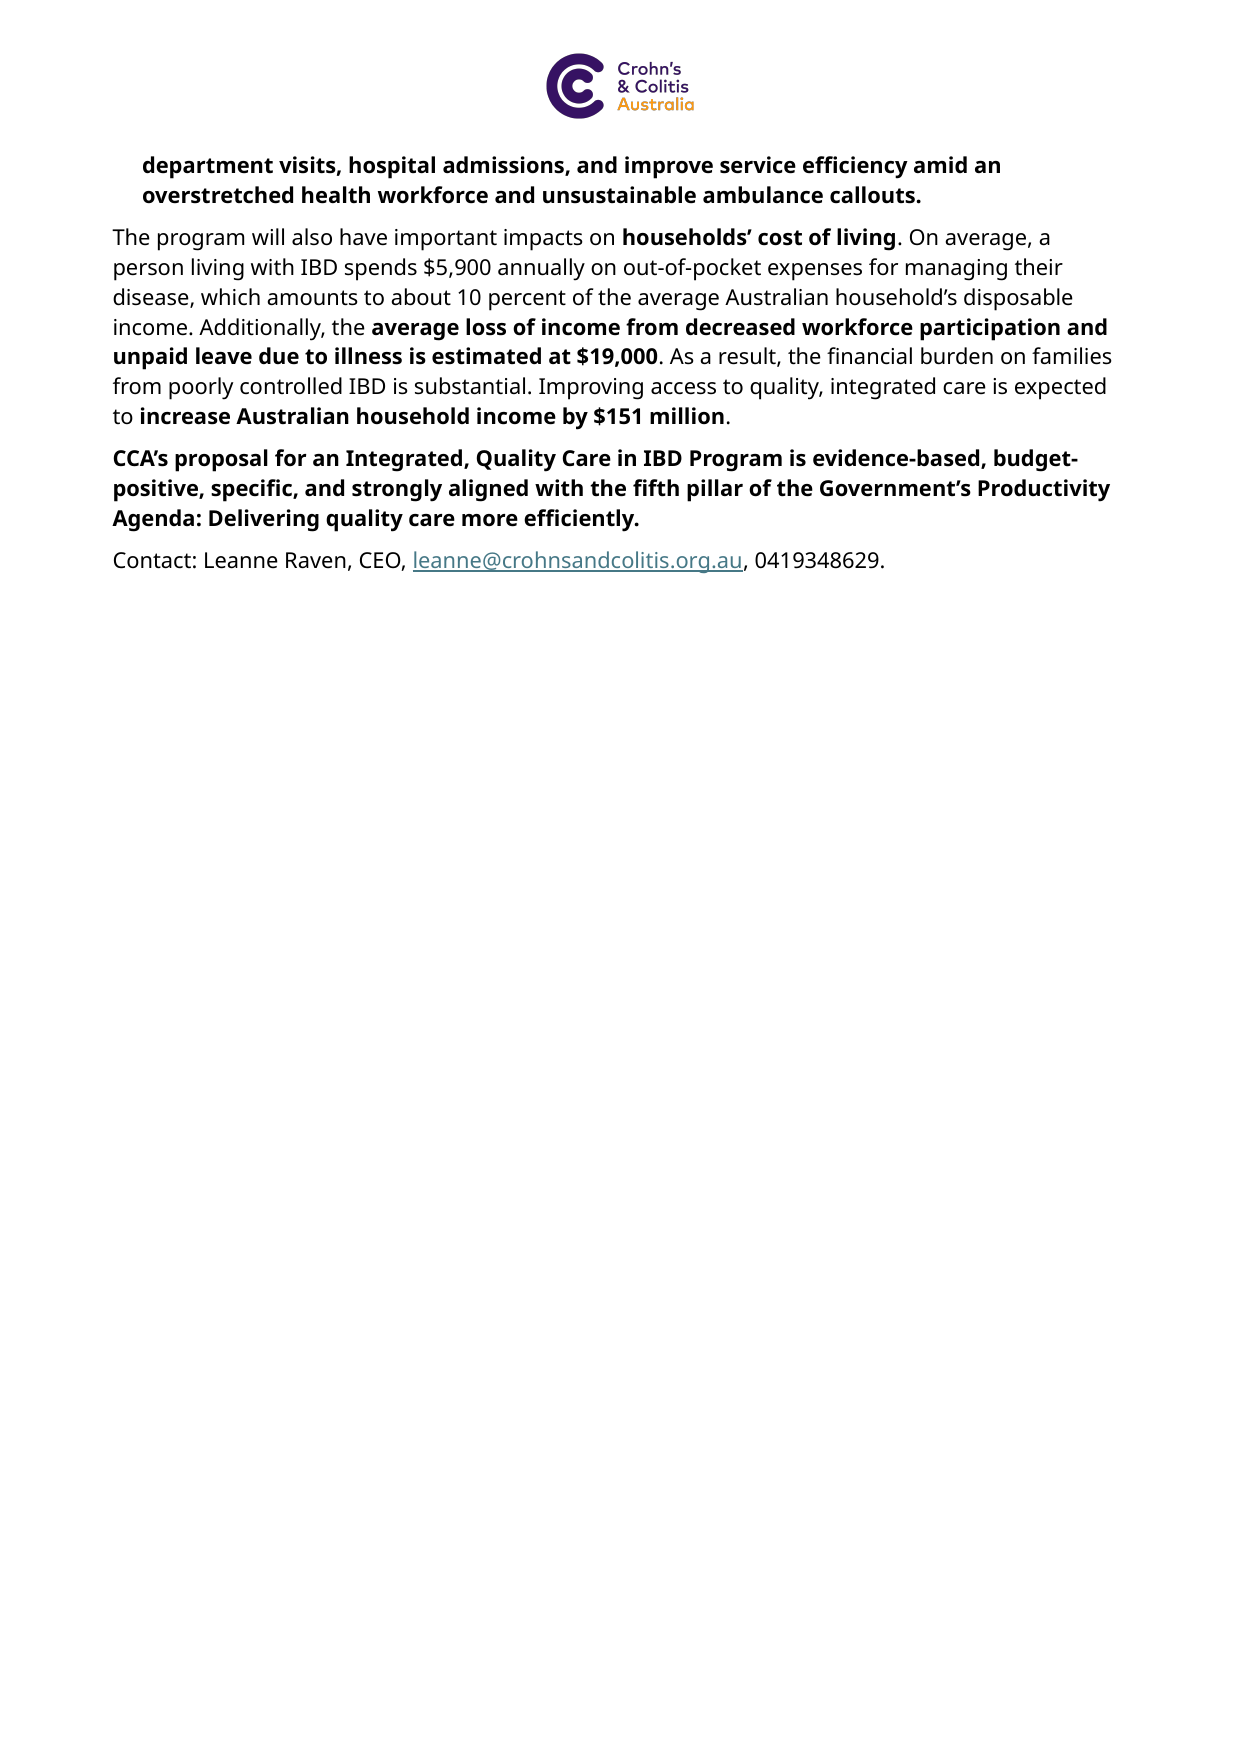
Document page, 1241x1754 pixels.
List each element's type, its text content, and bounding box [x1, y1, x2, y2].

text Contact: Leanne Raven, CEO, leanne@crohnsandcolitis.org.au, 0419348629. [112, 545, 1128, 575]
text The program will also have important impacts on households’ cost of living. On average, a person living with IBD spends $5,900 annually on out-of-pocket expenses for managing their disease, which amounts to about 10 percent of the average Australian household’s disposable income. Additionally, the average loss of income from decreased workforce participation and unpaid leave due to illness is estimated at $19,000. As a result, the financial burden on families from poorly controlled IBD is substantial. Improving access to quality, integrated care is expected to increase Australian household income by $151 million. [112, 222, 1128, 431]
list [112, 150, 1128, 209]
text CCA’s proposal for an Integrated, Quality Care in IBD Program is evidence-based, budget-positive, specific, and strongly aligned with the fifth pillar of the Government’s Productivity Agenda: Delivering quality care more efficiently. [112, 443, 1128, 532]
picture [534, 41, 706, 131]
